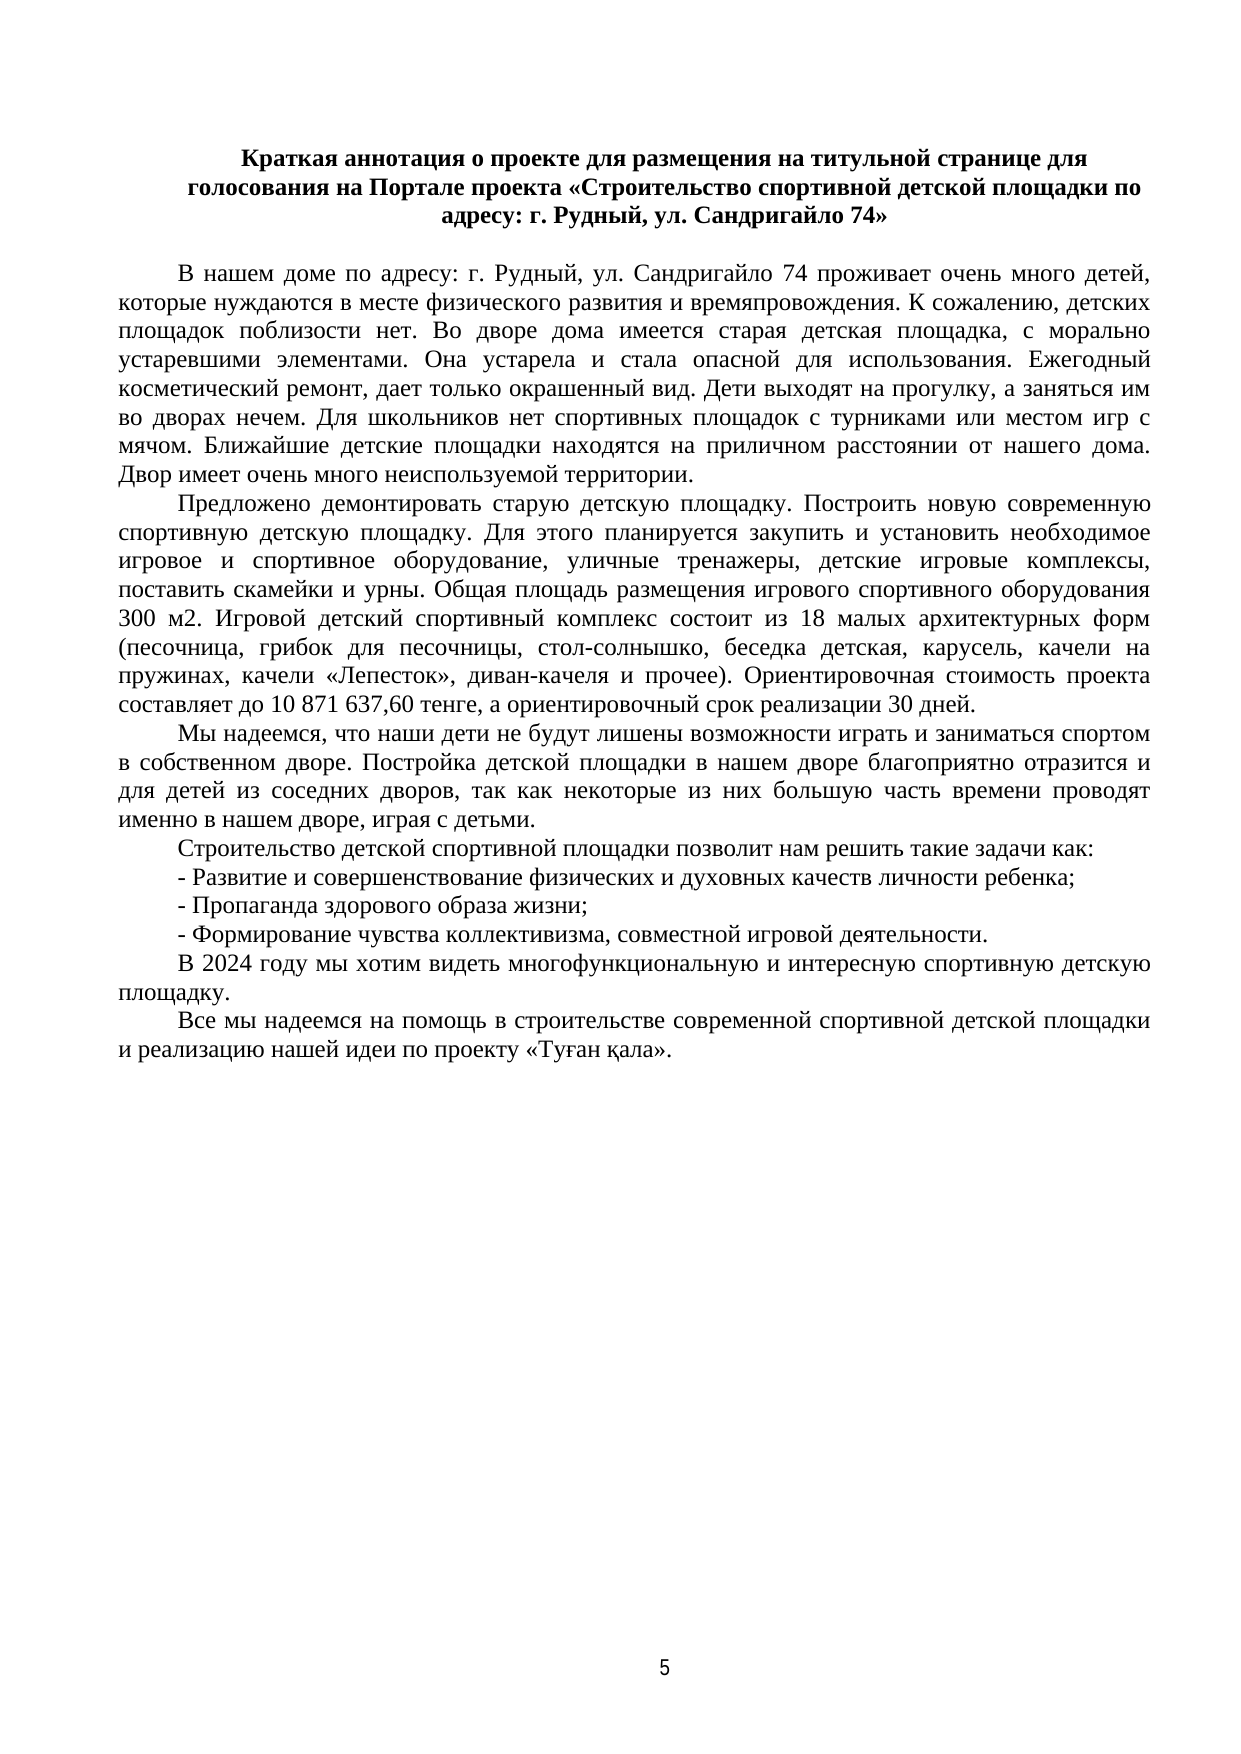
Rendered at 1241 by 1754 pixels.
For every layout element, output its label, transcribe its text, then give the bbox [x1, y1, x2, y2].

text В нашем доме по адресу: г. Рудный, ул. Сандригайло 74 проживает очень много детей, которые нуждаются в месте физического развития и времяпровождения. К сожалению, детских площадок поблизости нет. Во дворе дома имеется старая детская площадка, с морально устаревшими элементами. Она устарела и стала опасной для использования. Ежегодный косметический ремонт, дает только окрашенный вид. Дети выходят на прогулку, а заняться им во дворах нечем. Для школьников нет спортивных площадок с турниками или местом игр с мячом. Ближайшие детские площадки находятся на приличном расстоянии от нашего дома. Двор имеет очень много неиспользуемой территории. [118, 258, 1152, 488]
text Мы надеемся, что наши дети не будут лишены возможности играть и заниматься спортом в собственном дворе. Постройка детской площадки в нашем дворе благоприятно отразится и для детей из соседних дворов, так как некоторые из них большую часть времени проводят именно в нашем дворе, играя с детьми. [118, 718, 1152, 833]
text Предложено демонтировать старую детскую площадку. Построить новую современную спортивную детскую площадку. Для этого планируется закупить и установить необходимое игровое и спортивное оборудование, уличные тренажеры, детские игровые комплексы, поставить скамейки и урны. Общая площадь размещения игрового спортивного оборудования 300 м2. Игровой детский спортивный комплекс состоит из 18 малых архитектурных форм (песочница, грибок для песочницы, стол-солнышко, беседка детская, карусель, качели на пружинах, качели «Лепесток», диван-качеля и прочее). Ориентировочная стоимость проекта составляет до 10 871 637,60 тенге, а ориентировочный срок реализации 30 дней. [118, 488, 1152, 718]
text Все мы надеемся на помощь в строительстве современной спортивной детской площадки и реализацию нашей идеи по проекту «Туған қала». [118, 1006, 1152, 1063]
text - Пропаганда здорового образа жизни; [118, 891, 1152, 919]
text Краткая аннотация о проекте для размещения на титульной странице для голосования на Портале проекта «Строительство спортивной детской площадки по адресу: г. Рудный, ул. Сандригайло 74» [177, 143, 1152, 229]
text - Формирование чувства коллективизма, совместной игровой деятельности. [118, 919, 1152, 948]
text - Развитие и совершенствование физических и духовных качеств личности ребенка; [118, 862, 1152, 891]
text В 2024 году мы хотим видеть многофункциональную и интересную спортивную детскую площадку. [118, 948, 1152, 1006]
text Строительство детской спортивной площадки позволит нам решить такие задачи как: [118, 833, 1152, 862]
